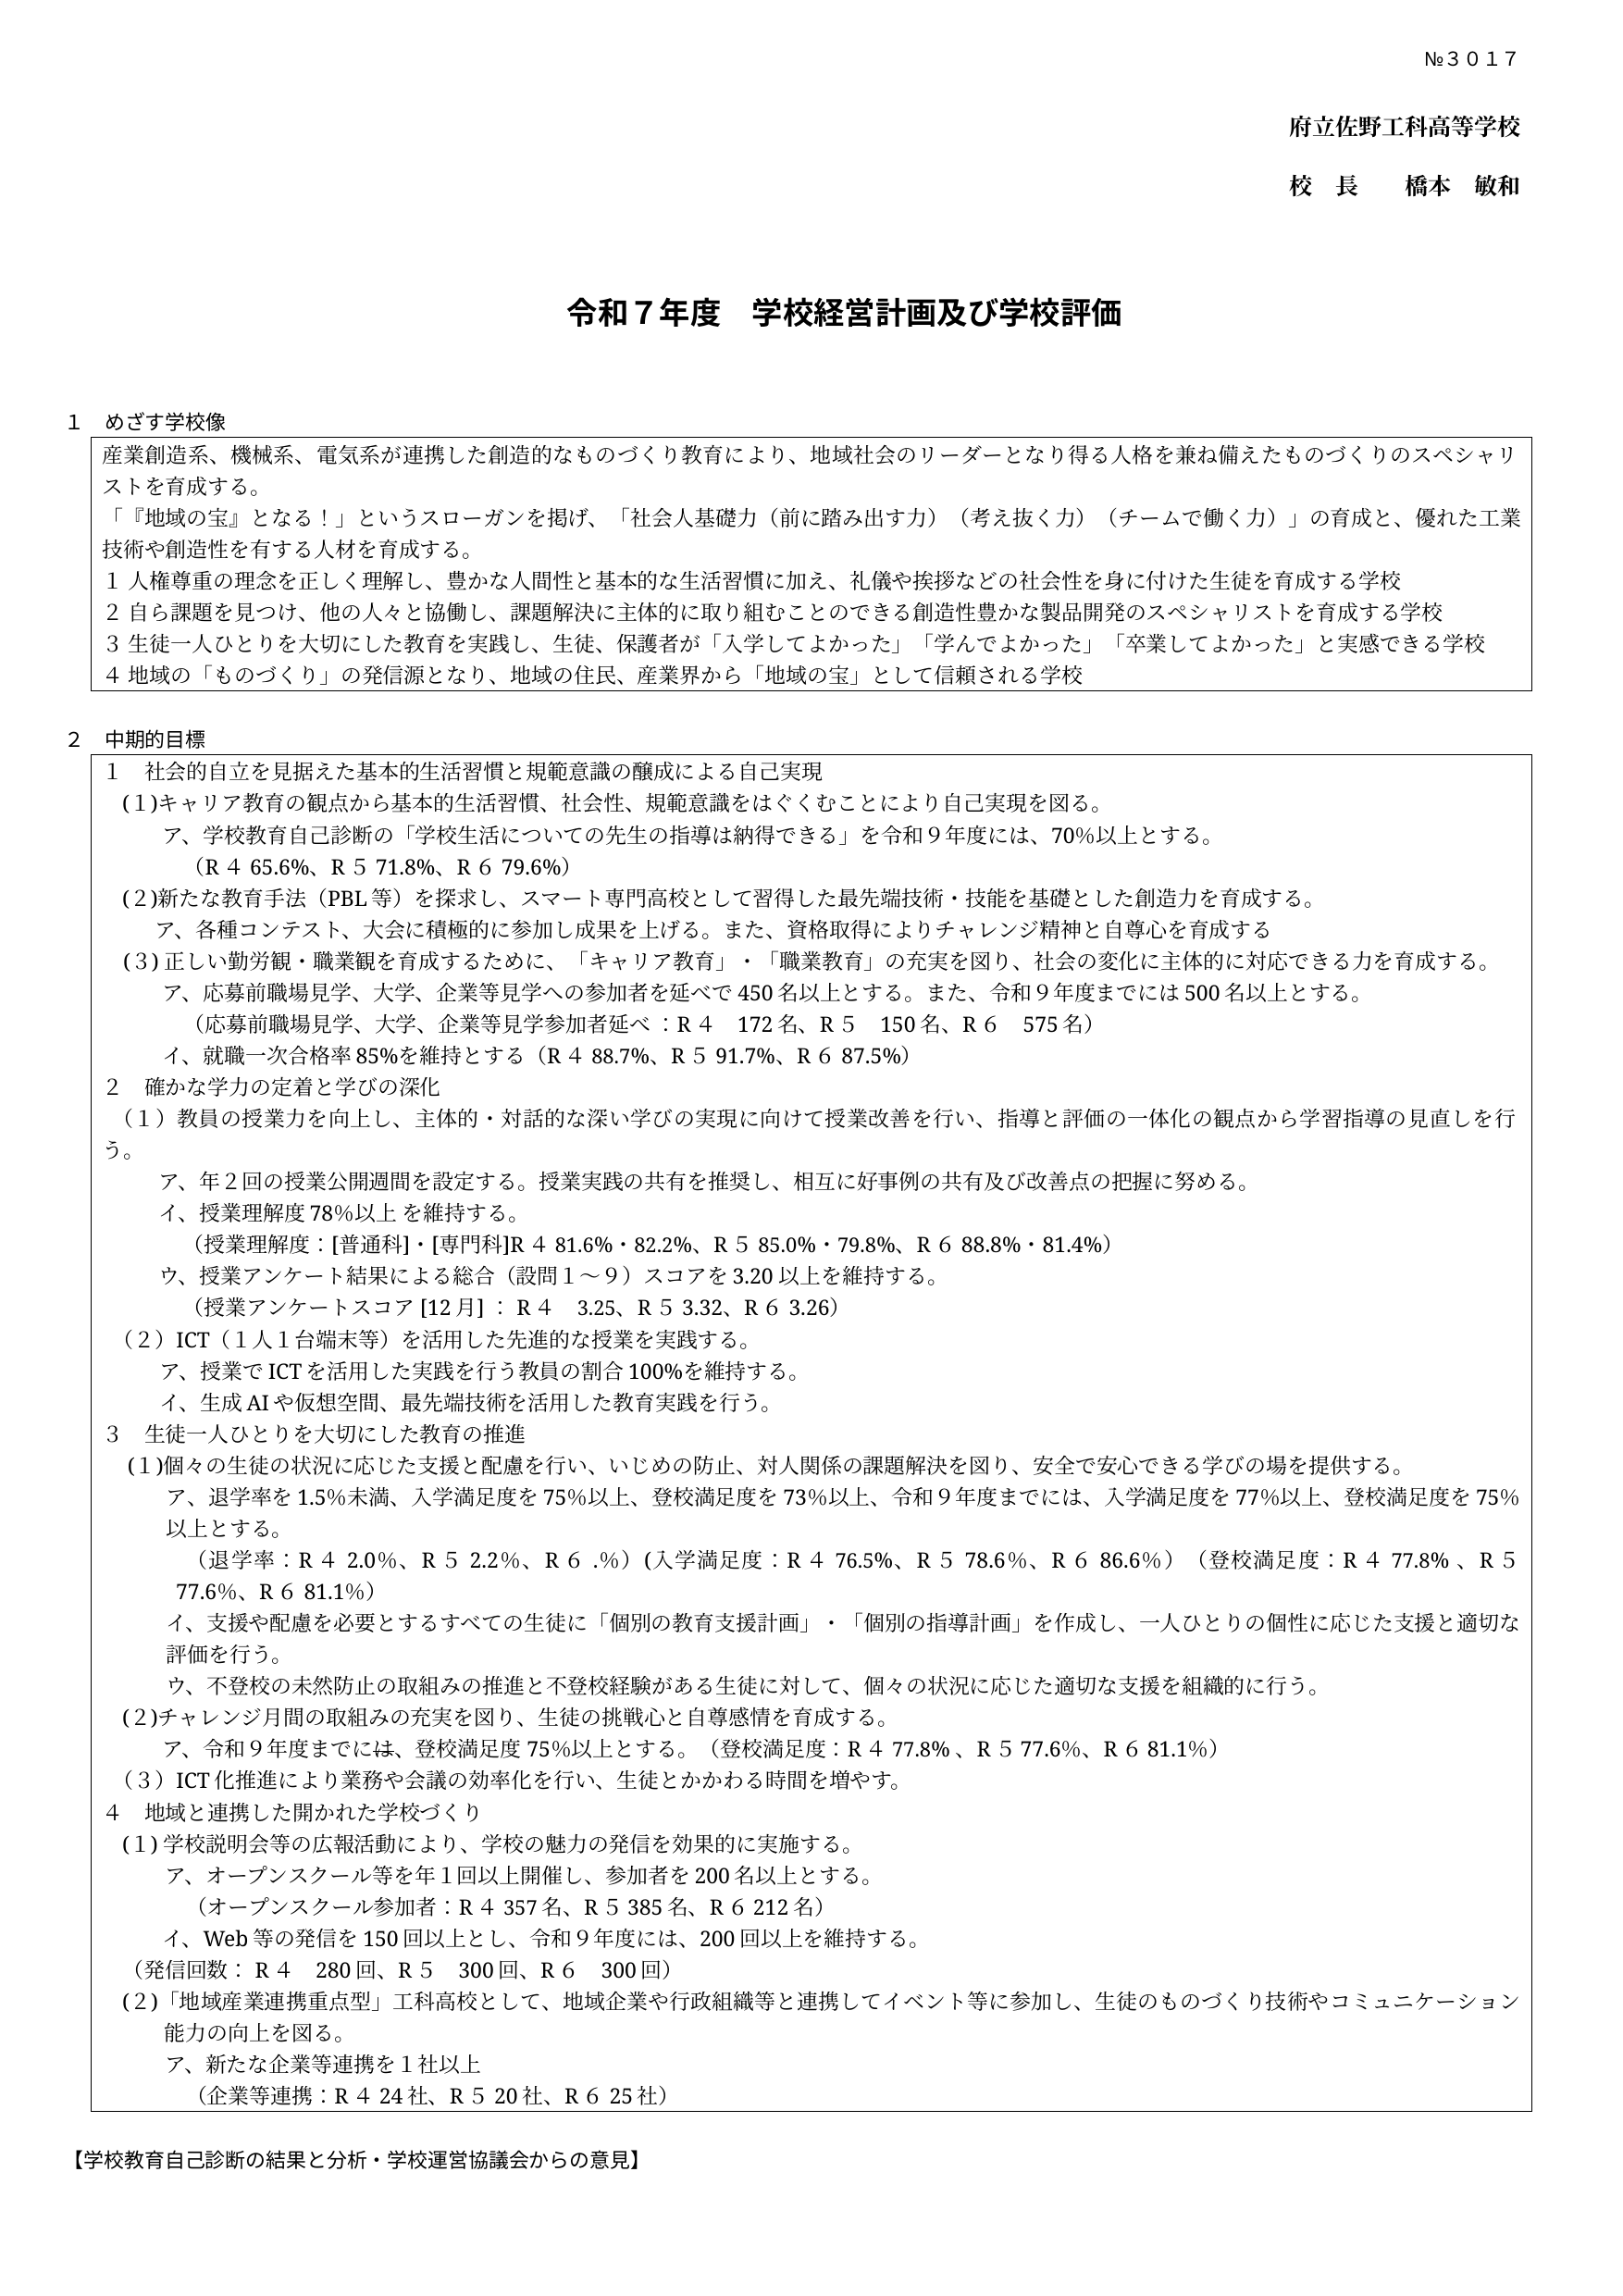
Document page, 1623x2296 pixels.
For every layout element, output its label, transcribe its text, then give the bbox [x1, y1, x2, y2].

text 【学校教育自己診断の結果と分析・学校運営協議会からの意見】 [13, 2143, 1541, 2175]
text ２ 中期的目標 [64, 723, 1541, 754]
text 令和７年度 学校経営計画及び学校評価 [82, 279, 1607, 342]
table_header １ 社会的自立を見据えた基本的生活習慣と規範意識の醸成による自己実現 (１)キャリア教育の観点から基本的生活習慣、社会性、規範意識をはぐくむことにより自己実現を図る。 ア、学校教育自己診断の「学校生活についての先生の指導は納得できる」を令和９年度には、70％以上とする。 （R４ 65.6%、R５ 71.8%、R６ 79.6%） (２)新たな教育手法（PBL等）を探求し、スマート専門高校として習得した最先端技術・技能を基礎とした創造力を育成する。 ア、各種コンテスト、大会に積極的に参加し成果を上げる。また、資格取得によりチャレンジ精神と自尊心を育成する (３) 正しい勤労観・職業観を育成するために、「キャリア教育」・「職業教育」の充実を図り、社会の変化に主体的に対応できる力を育成する。 ア、応募前職場見学、大学、企業等見学への参加者を延べで450名以上とする。また、令和９年度までには500名以上とする。 （応募前職場見学、大学、企業等見学参加者延べ ：R４ 172名、R５ 150名、R６ 575名） イ、就職一次合格率85%を維持とする（R４ 88.7%、R５ 91.7%、R６ 87.5%） ２ 確かな学力の定着と学びの深化 （１）教員の授業力を向上し、主体的・対話的な深い学びの実現に向けて授業改善を行い、指導と評価の一体化の観点から学習指導の見直しを行う。 ア、年２回の授業公開週間を設定する。授業実践の共有を推奨し、相互に好事例の共有及び改善点の把握に努める。 イ、授業理解度78％以上 を維持する。 （授業理解度：[普通科]・[専門科]R４ 81.6%・82.2%、R５ 85.0%・79.8%、R６ 88.8%・81.4%） ウ、授業アンケート結果による総合（設問１～９）スコアを3.20 以上を維持する。 （授業アンケートスコア [12月] ： R４ 3.25、R５ 3.32、R６ 3.26） （２）ICT（１人１台端末等）を活用した先進的な授業を実践する。 ア、授業でICTを活用した実践を行う教員の割合100%を維持する。 イ、生成AIや仮想空間、最先端技術を活用した教育実践を行う。 ３ 生徒一人ひとりを大切にした教育の推進 (１)個々の生徒の状況に応じた支援と配慮を行い、いじめの防止、対人関係の課題解決を図り、安全で安心できる学びの場を提供する。 ア、退学率を1.5％未満、入学満足度を75％以上、登校満足度を73％以上、令和９年度までには、入学満足度を77％以上、登校満足度を75％以上とする。 （退学率：R４ 2.0％、R５ 2.2％、R６ .％）(入学満足度：R４ 76.5%、R５ 78.6％、R６ 86.6％）（登校満足度：R４ 77.8% 、R５77.6％、R６ 81.1％） イ、支援や配慮を必要とするすべての生徒に「個別の教育支援計画」・「個別の指導計画」を作成し、一人ひとりの個性に応じた支援と適切な評価を行う。 ウ、不登校の未然防止の取組みの推進と不登校経験がある生徒に対して、個々の状況に応じた適切な支援を組織的に行う。 (２)チャレンジ月間の取組みの充実を図り、生徒の挑戦心と自尊感情を育成する。 ア、令和９年度までには、登校満足度 75％以上とする。（登校満足度：R４ 77.8% 、R５77.6％、R６81.1％） （３）ICT化推進により業務や会議の効率化を行い、生徒とかかわる時間を増やす。 ４ 地域と連携した開かれた学校づくり (１) 学校説明会等の広報活動により、学校の魅力の発信を効果的に実施する。 ア、オープンスクール等を年１回以上開催し、参加者を200名以上とする。 （オープンスクール参加者：R４ 357名、R５385名、R６212名） イ、Web等の発信を150回以上とし、令和９年度には、200回以上を維持する。 （発信回数： R４ 280回、R５ 300回、R６ 300回） (２)「地域産業連携重点型」工科高校として、地域企業や行政組織等と連携してイベント等に参加し、生徒のものづくり技術やコミュニケーション能力の向上を図る。 ア、新たな企業等連携を１社以上 （企業等連携：R４ 24社、R５ 20社、R６ 25社） [92, 755, 1531, 2111]
text １ めざす学校像 [64, 405, 1541, 437]
table_header 産業創造系、機械系、電気系が連携した創造的なものづくり教育により、地域社会のリーダーとなり得る人格を兼ね備えたものづくりのスペシャリストを育成する。 「『地域の宝』となる！」というスローガンを掲げ、「社会人基礎力（前に踏み出す力）（考え抜く力）（チームで働く力）」の育成と、優れた工業技術や創造性を有する人材を育成する。 １ 人権尊重の理念を正しく理解し、豊かな人間性と基本的な生活習慣に加え、礼儀や挨拶などの社会性を身に付けた生徒を育成する学校 ２ 自ら課題を見つけ、他の人々と協働し、課題解決に主体的に取り組むことのできる創造性豊かな製品開発のスペシャリストを育成する学校 ３ 生徒一人ひとりを大切にした教育を実践し、生徒、保護者が「入学してよかった」「学んでよかった」「卒業してよかった」と実感できる学校 ４ 地域の「ものづくり」の発信源となり、地域の住民、産業界から「地域の宝」として信頼される学校 [92, 438, 1531, 690]
text 校 長 橋本 敏和 [82, 154, 1520, 217]
